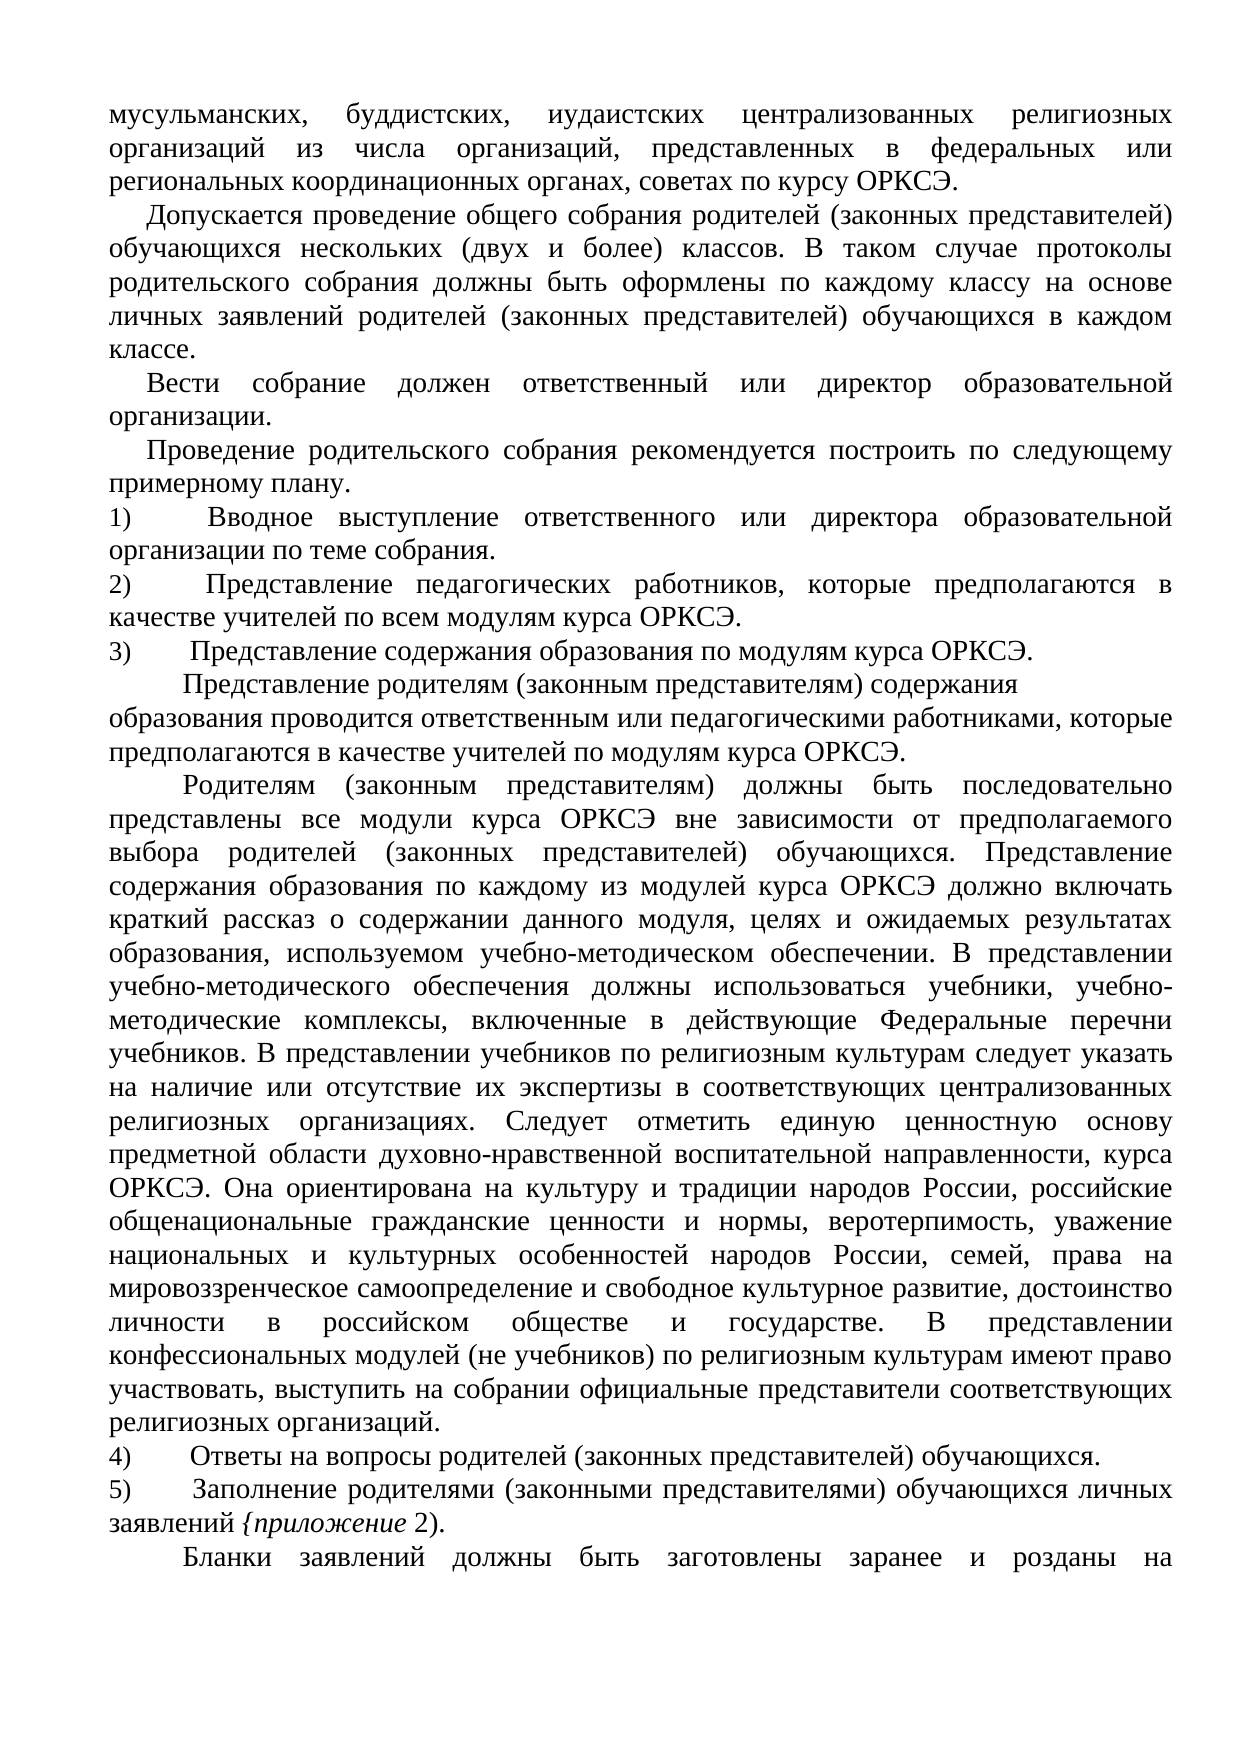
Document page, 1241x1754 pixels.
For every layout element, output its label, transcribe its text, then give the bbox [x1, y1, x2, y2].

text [108, 1539, 1173, 1572]
list Представление педагогических работников, которые предполагаются в качестве учителей по всем модулям курса ОРКСЭ. [108, 566, 1173, 633]
text Проведение родительского собрания рекомендуется построить по следующему примерному плану. [108, 432, 1173, 499]
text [108, 96, 1173, 197]
text Родителям (законным представителям) должны быть последовательно представлены все модули курса ОРКСЭ вне зависимости от предполагаемого выбора родителей (законных представителей) обучающихся. Представление содержания образования по каждому из модулей курса ОРКСЭ должно включать краткий рассказ о содержании данного модуля, целях и ожидаемых результатах образования, используемом учебно-методическом обеспечении. В представлении учебно-методического обеспечения должны использоваться учебники, учебно-методические комплексы, включенные в действующие Федеральные перечни учебников. В представлении учебников по религиозным культурам следует указать на наличие или отсутствие их экспертизы в соответствующих централизованных религиозных организациях. Следует отметить единую ценностную основу предметной области духовно-нравственной воспитательной направленности, курса ОРКСЭ. Она ориентирована на культуру и традиции народов России, российские общенациональные гражданские ценности и нормы, веротерпимость, уважение национальных и культурных особенностей народов России, семей, права на мировоззренческое самоопределение и свободное культурное развитие, достоинство личности в российском обществе и государстве. В представлении конфессиональных модулей (не учебников) по религиозным культурам имеют право участвовать, выступить на собрании официальные представители соответствующих религиозных организаций. [108, 767, 1173, 1438]
list Представление содержания образования по модулям курса ОРКСЭ. [108, 633, 1173, 667]
text Вести собрание должен ответственный или директор образовательной организации. [108, 365, 1173, 432]
text образования проводится ответственным или педагогическими работниками, которые предполагаются в качестве учителей по модулям курса ОРКСЭ. [108, 700, 1173, 767]
list Вводное выступление ответственного или директора образовательной организации по теме собрания. [108, 499, 1173, 566]
list Заполнение родителями (законными представителями) обучающихся личных заявлений {приложение 2). [108, 1472, 1173, 1539]
text Допускается проведение общего собрания родителей (законных представителей) обучающихся нескольких (двух и более) классов. В таком случае протоколы родительского собрания должны быть оформлены по каждому классу на основе личных заявлений родителей (законных представителей) обучающихся в каждом классе. [108, 197, 1173, 365]
text Представление родителям (законным представителям) содержания [108, 667, 1173, 700]
list Ответы на вопросы родителей (законных представителей) обучающихся. [108, 1438, 1173, 1472]
